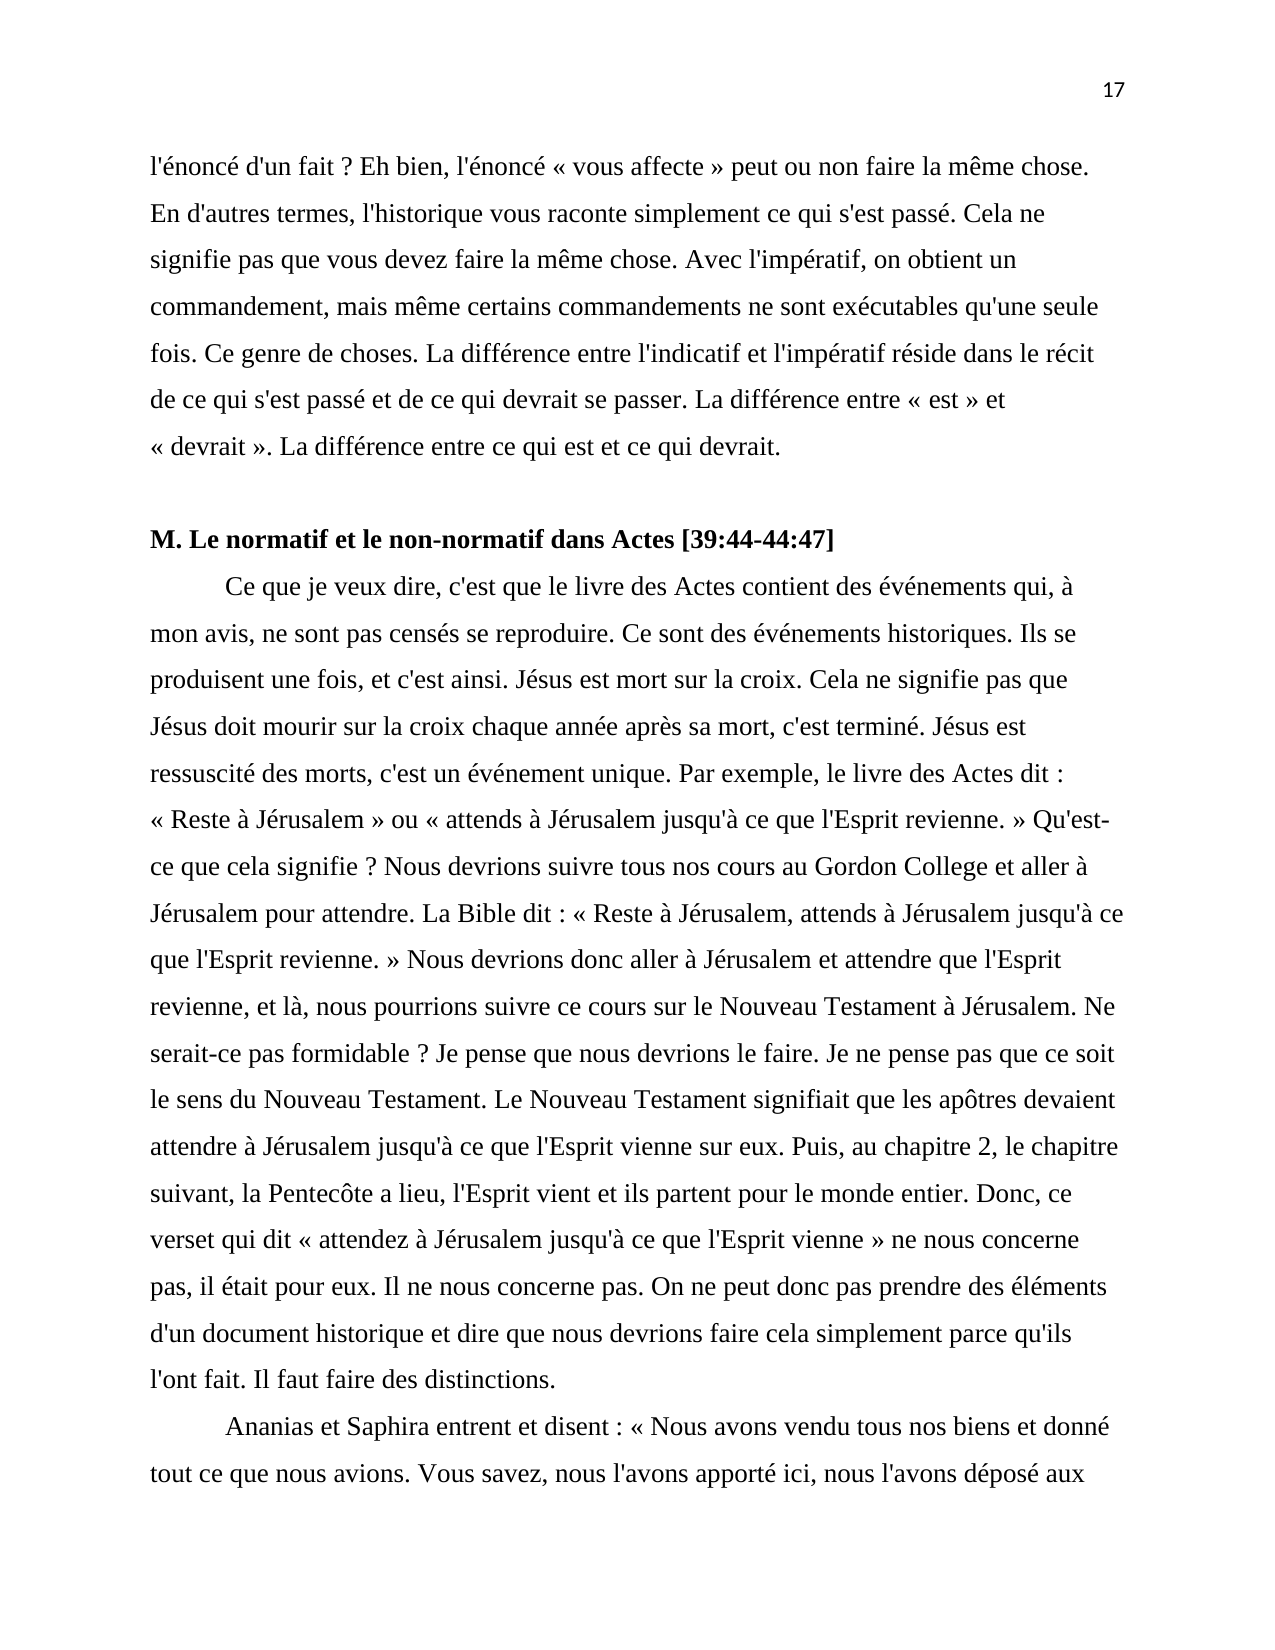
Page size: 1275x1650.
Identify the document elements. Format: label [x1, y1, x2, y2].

text [150, 150, 1125, 1488]
